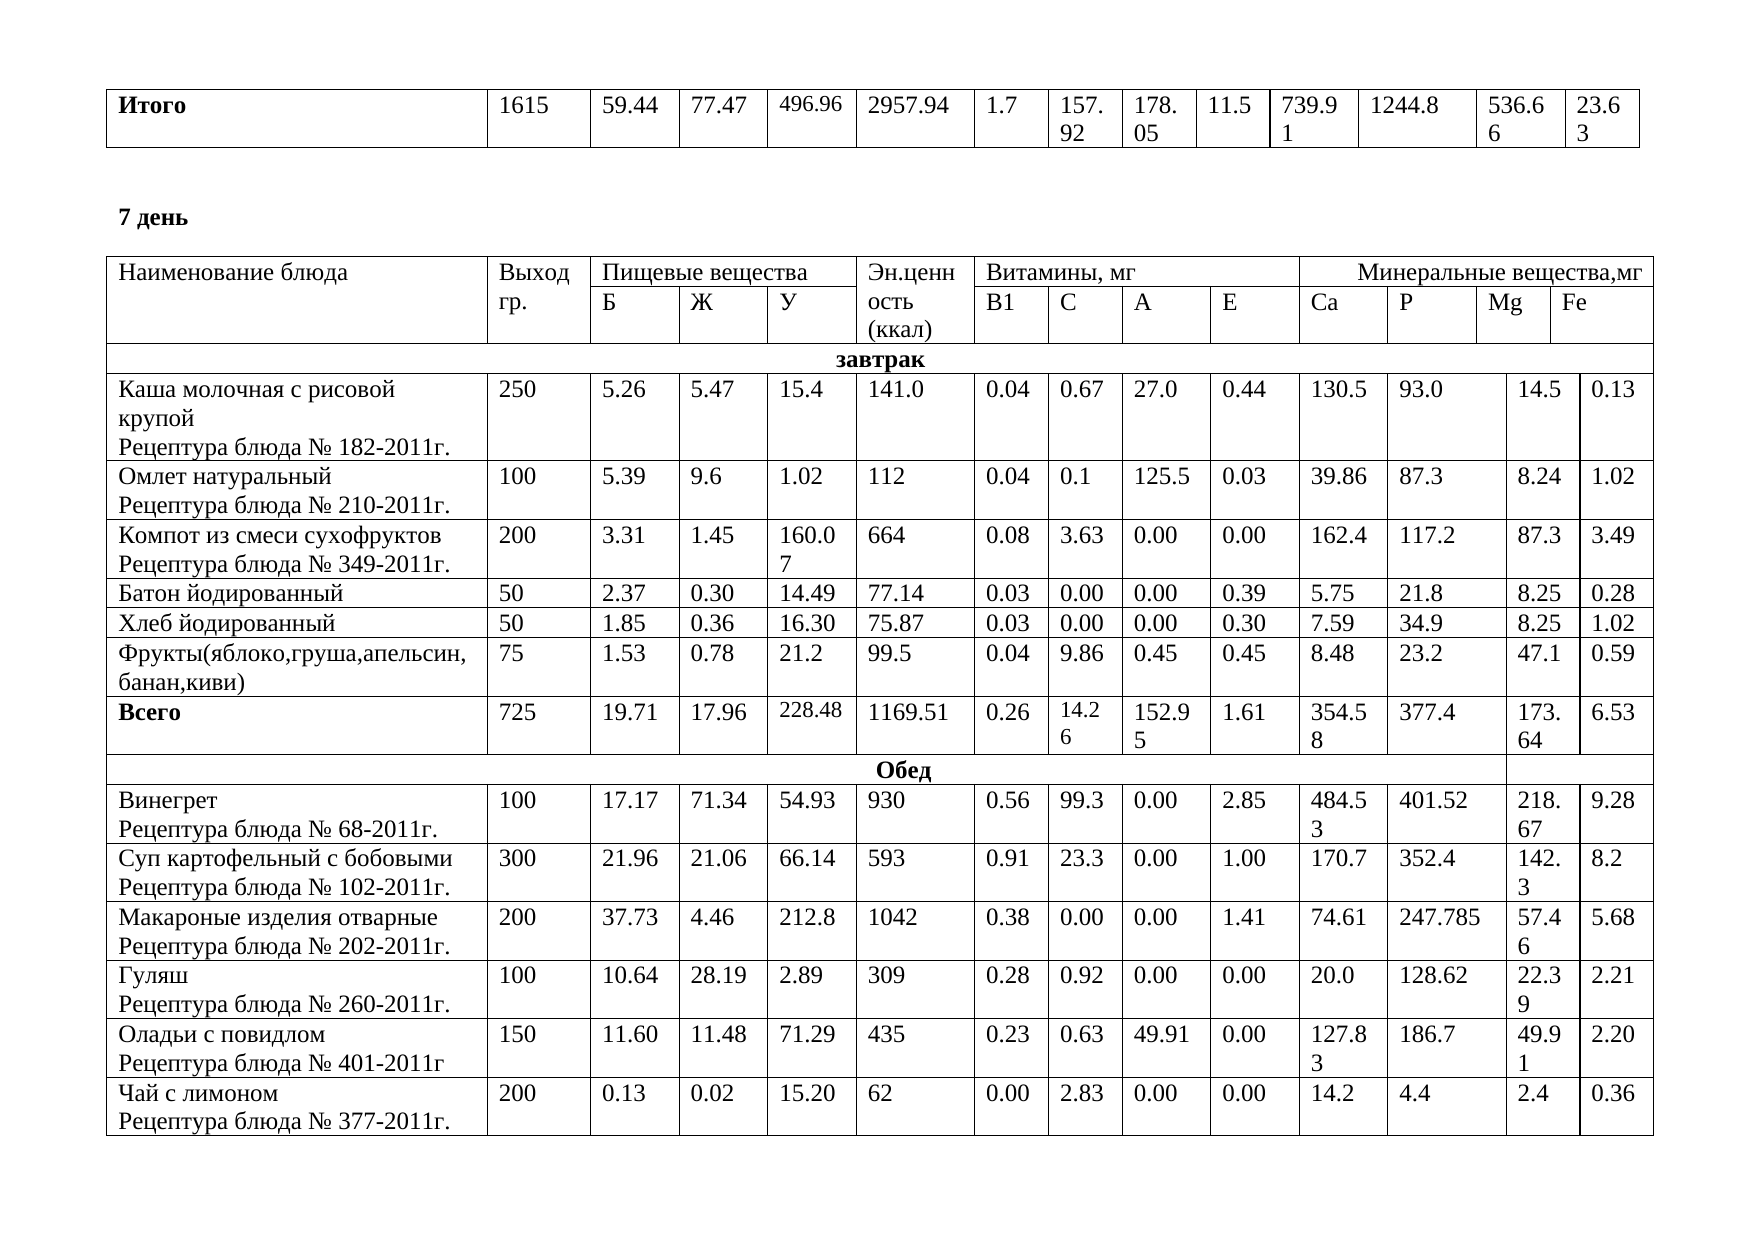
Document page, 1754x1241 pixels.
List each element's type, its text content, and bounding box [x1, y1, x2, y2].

table_cell 57.46 [1507, 902, 1579, 959]
table_cell 23.2 [1388, 638, 1506, 696]
table_cell Хлеб йодированный [107, 608, 487, 637]
table_cell 309 [857, 961, 974, 1018]
table_cell 59.44 [591, 90, 679, 147]
table_cell 1.85 [591, 608, 679, 637]
table_cell 71.29 [768, 1019, 856, 1077]
table_cell 99.3 [1049, 785, 1122, 842]
table_cell 0.02 [680, 1078, 767, 1135]
table_cell 142.3 [1507, 844, 1579, 901]
table_cell 8.24 [1507, 461, 1579, 519]
table_cell Суп картофельный с бобовыми Рецептура блюда № 102-2011г. [107, 844, 487, 901]
table_cell 8.25 [1507, 608, 1579, 637]
table_cell 1.00 [1211, 844, 1299, 901]
table_cell 0.00 [1049, 608, 1122, 637]
table_cell 34.9 [1388, 608, 1506, 637]
table_cell 16.30 [768, 608, 856, 637]
table_cell 100 [488, 961, 590, 1018]
table_cell 19.71 [591, 697, 679, 754]
table_cell Mg [1477, 287, 1550, 343]
table_cell 593 [857, 844, 974, 901]
table_cell 75 [488, 638, 590, 696]
table_cell 1042 [857, 902, 974, 959]
table_cell 0.00 [1211, 1078, 1299, 1135]
table_cell Оладьи с повидлом Рецептура блюда № 401-2011г [107, 1019, 487, 1077]
table_cell 8.48 [1300, 638, 1387, 696]
table_header Эн.ценность (ккал) [857, 257, 974, 343]
table_cell 162.4 [1300, 520, 1387, 577]
table_cell 49.91 [1507, 1019, 1579, 1077]
table_cell 0.04 [975, 461, 1048, 519]
table_cell 0.1 [1049, 461, 1122, 519]
table_cell 9.28 [1581, 785, 1653, 842]
table_cell 0.00 [1049, 579, 1122, 607]
table_cell 4.46 [680, 902, 767, 959]
table_cell [1507, 755, 1653, 784]
table_cell 0.13 [591, 1078, 679, 1135]
table_cell 0.00 [1123, 961, 1210, 1018]
table_cell 200 [488, 1078, 590, 1135]
table_cell 130.5 [1300, 374, 1387, 460]
table_cell 14.49 [768, 579, 856, 607]
table_cell 0.28 [975, 961, 1048, 1018]
table_cell 0.00 [1211, 961, 1299, 1018]
table_cell Fe [1551, 287, 1653, 343]
table_cell 9.6 [680, 461, 767, 519]
table_header Выход гр. [488, 257, 590, 343]
table_cell 4.4 [1388, 1078, 1506, 1135]
table_cell Винегрет Рецептура блюда № 68-2011г. [107, 785, 487, 842]
table_cell С [1049, 287, 1122, 343]
table_cell 0.44 [1211, 374, 1299, 460]
table_header Минеральные вещества,мг [1300, 257, 1653, 286]
table_cell 77.14 [857, 579, 974, 607]
table_cell 3.49 [1581, 520, 1653, 577]
table_cell Всего [107, 697, 487, 754]
table_cell 127.83 [1300, 1019, 1387, 1077]
table_cell 0.78 [680, 638, 767, 696]
table_cell 0.03 [975, 579, 1048, 607]
table_cell 2957.94 [857, 90, 974, 147]
table_cell 0.45 [1211, 638, 1299, 696]
table_cell 0.45 [1123, 638, 1210, 696]
table_header Наименование блюда [107, 257, 487, 343]
table_cell 5.26 [591, 374, 679, 460]
table_cell 87.3 [1507, 520, 1579, 577]
table_cell 100 [488, 785, 590, 842]
table_cell 7.59 [1300, 608, 1387, 637]
table_cell 664 [857, 520, 974, 577]
table_cell 0.00 [1123, 1078, 1210, 1135]
table_cell 1615 [488, 90, 590, 147]
table_cell 300 [488, 844, 590, 901]
table_cell 93.0 [1388, 374, 1506, 460]
table_cell 5.47 [680, 374, 767, 460]
table_cell 10.64 [591, 961, 679, 1018]
table_cell 0.03 [1211, 461, 1299, 519]
table_cell 186.7 [1388, 1019, 1506, 1077]
table_cell 157.92 [1049, 90, 1122, 147]
table_cell 23.3 [1049, 844, 1122, 901]
table_cell 228.48 [768, 697, 856, 754]
table_cell 21.2 [768, 638, 856, 696]
table_cell 484.53 [1300, 785, 1387, 842]
table_cell 0.00 [1123, 608, 1210, 637]
table_cell 37.73 [591, 902, 679, 959]
table_cell 1244.8 [1359, 90, 1476, 147]
table_cell 21.8 [1388, 579, 1506, 607]
table_cell 1.61 [1211, 697, 1299, 754]
table_cell 15.4 [768, 374, 856, 460]
table_cell 3.63 [1049, 520, 1122, 577]
table_cell 11.48 [680, 1019, 767, 1077]
table_cell 725 [488, 697, 590, 754]
table_cell 0.28 [1581, 579, 1653, 607]
table_cell 0.30 [680, 579, 767, 607]
table_cell 0.00 [1211, 1019, 1299, 1077]
table_cell 0.13 [1581, 374, 1653, 460]
table_cell 401.52 [1388, 785, 1506, 842]
table_cell 0.00 [1123, 785, 1210, 842]
table_cell 14.2 [1300, 1078, 1387, 1135]
table_cell 50 [488, 608, 590, 637]
table_cell 87.3 [1388, 461, 1506, 519]
table_cell 496.96 [768, 90, 856, 147]
table_cell 0.91 [975, 844, 1048, 901]
table_cell Е [1211, 287, 1299, 343]
table_cell 200 [488, 520, 590, 577]
table_cell 0.04 [975, 374, 1048, 460]
table_cell 377.4 [1388, 697, 1506, 754]
table_cell 2.4 [1507, 1078, 1579, 1135]
table_cell Итого [107, 90, 487, 147]
table_cell 2.85 [1211, 785, 1299, 842]
table_cell 0.59 [1581, 638, 1653, 696]
table_cell 0.00 [975, 1078, 1048, 1135]
table_cell 8.25 [1507, 579, 1579, 607]
table_cell 2.89 [768, 961, 856, 1018]
table_cell 75.87 [857, 608, 974, 637]
table_cell Гуляш Рецептура блюда № 260-2011г. [107, 961, 487, 1018]
table_cell 0.00 [1123, 844, 1210, 901]
table_cell 49.91 [1123, 1019, 1210, 1077]
table_cell 5.75 [1300, 579, 1387, 607]
table_cell 0.26 [975, 697, 1048, 754]
table_cell 11.60 [591, 1019, 679, 1077]
table_cell 11.5 [1197, 90, 1269, 147]
table_cell Омлет натуральный Рецептура блюда № 210-2011г. [107, 461, 487, 519]
table_cell 1.41 [1211, 902, 1299, 959]
table_cell 17.96 [680, 697, 767, 754]
table_cell 1.53 [591, 638, 679, 696]
table_cell 2.21 [1581, 961, 1653, 1018]
table_cell 2.20 [1581, 1019, 1653, 1077]
table_cell 0.63 [1049, 1019, 1122, 1077]
table_cell 536.66 [1477, 90, 1565, 147]
table_cell 0.92 [1049, 961, 1122, 1018]
table_cell 5.68 [1581, 902, 1653, 959]
table_cell 0.39 [1211, 579, 1299, 607]
table_cell 17.17 [591, 785, 679, 842]
table_cell 14.26 [1049, 697, 1122, 754]
text 7 день [118, 202, 1636, 231]
table_cell 117.2 [1388, 520, 1506, 577]
table_cell Каша молочная с рисовой крупой Рецептура блюда № 182-2011г. [107, 374, 487, 460]
table_cell 435 [857, 1019, 974, 1077]
table_cell 1.02 [768, 461, 856, 519]
table_cell 200 [488, 902, 590, 959]
table_cell Б [591, 287, 679, 343]
table_cell 100 [488, 461, 590, 519]
table_cell 28.19 [680, 961, 767, 1018]
table_cell 0.00 [1123, 902, 1210, 959]
table_cell 352.4 [1388, 844, 1506, 901]
table_cell 354.58 [1300, 697, 1387, 754]
table_cell А [1123, 287, 1210, 343]
table_cell 0.38 [975, 902, 1048, 959]
table_cell 212.8 [768, 902, 856, 959]
table_cell 20.0 [1300, 961, 1387, 1018]
table_cell У [768, 287, 856, 343]
table_cell 50 [488, 579, 590, 607]
table_cell 112 [857, 461, 974, 519]
table_cell 0.00 [1123, 579, 1210, 607]
table_cell 1169.51 [857, 697, 974, 754]
table_cell 2.37 [591, 579, 679, 607]
table_cell 125.5 [1123, 461, 1210, 519]
table_cell 6.53 [1581, 697, 1653, 754]
table_cell 66.14 [768, 844, 856, 901]
table_cell 0.56 [975, 785, 1048, 842]
table_cell P [1388, 287, 1476, 343]
table_cell 1.02 [1581, 608, 1653, 637]
table_cell 173.64 [1507, 697, 1579, 754]
table_cell 152.95 [1123, 697, 1210, 754]
table_cell 15.20 [768, 1078, 856, 1135]
table_cell Ж [680, 287, 767, 343]
table_cell Макароные изделия отварные Рецептура блюда № 202-2011г. [107, 902, 487, 959]
table_cell 54.93 [768, 785, 856, 842]
table_cell 128.62 [1388, 961, 1506, 1018]
table_cell 14.5 [1507, 374, 1579, 460]
table_cell Фрукты(яблоко,груша,апельсин, банан,киви) [107, 638, 487, 696]
table_cell 250 [488, 374, 590, 460]
table_cell 0.08 [975, 520, 1048, 577]
table_cell завтрак [107, 344, 1653, 373]
table_cell 739.91 [1271, 90, 1358, 147]
table_cell 218.67 [1507, 785, 1579, 842]
table_header Пищевые вещества [591, 257, 856, 286]
table_cell 5.39 [591, 461, 679, 519]
table_cell 3.31 [591, 520, 679, 577]
table_cell 0.04 [975, 638, 1048, 696]
table_cell 39.86 [1300, 461, 1387, 519]
table_cell 1.7 [975, 90, 1048, 147]
table_cell 0.00 [1123, 520, 1210, 577]
table_cell 0.23 [975, 1019, 1048, 1077]
table_cell 1.02 [1581, 461, 1653, 519]
table_cell 8.2 [1581, 844, 1653, 901]
table_cell В1 [975, 287, 1048, 343]
table_cell 74.61 [1300, 902, 1387, 959]
table_cell 930 [857, 785, 974, 842]
table_cell 141.0 [857, 374, 974, 460]
table_cell 47.1 [1507, 638, 1579, 696]
table_cell 21.96 [591, 844, 679, 901]
table_cell 62 [857, 1078, 974, 1135]
table_cell 160.07 [768, 520, 856, 577]
table_cell Батон йодированный [107, 579, 487, 607]
table_header Витамины, мг [975, 257, 1299, 286]
table_cell 71.34 [680, 785, 767, 842]
table_cell 22.39 [1507, 961, 1579, 1018]
table_cell 0.30 [1211, 608, 1299, 637]
table_cell 2.83 [1049, 1078, 1122, 1135]
table_cell 21.06 [680, 844, 767, 901]
table_cell Ca [1300, 287, 1387, 343]
table_cell Компот из смеси сухофруктов Рецептура блюда № 349-2011г. [107, 520, 487, 577]
table_cell 9.86 [1049, 638, 1122, 696]
table_cell 1.45 [680, 520, 767, 577]
table_cell 0.00 [1049, 902, 1122, 959]
table_cell 23.63 [1566, 90, 1639, 147]
table_cell 0.03 [975, 608, 1048, 637]
table_cell 0.67 [1049, 374, 1122, 460]
table_cell Чай с лимоном Рецептура блюда № 377-2011г. [107, 1078, 487, 1135]
table_cell 247.785 [1388, 902, 1506, 959]
table_cell 170.7 [1300, 844, 1387, 901]
table_cell 27.0 [1123, 374, 1210, 460]
table_cell 178.05 [1123, 90, 1196, 147]
table_cell 0.36 [680, 608, 767, 637]
table_cell 77.47 [680, 90, 767, 147]
table_cell 99.5 [857, 638, 974, 696]
table_cell 0.36 [1581, 1078, 1653, 1135]
table_cell Обед [107, 755, 1506, 784]
table_cell 150 [488, 1019, 590, 1077]
table_cell 0.00 [1211, 520, 1299, 577]
